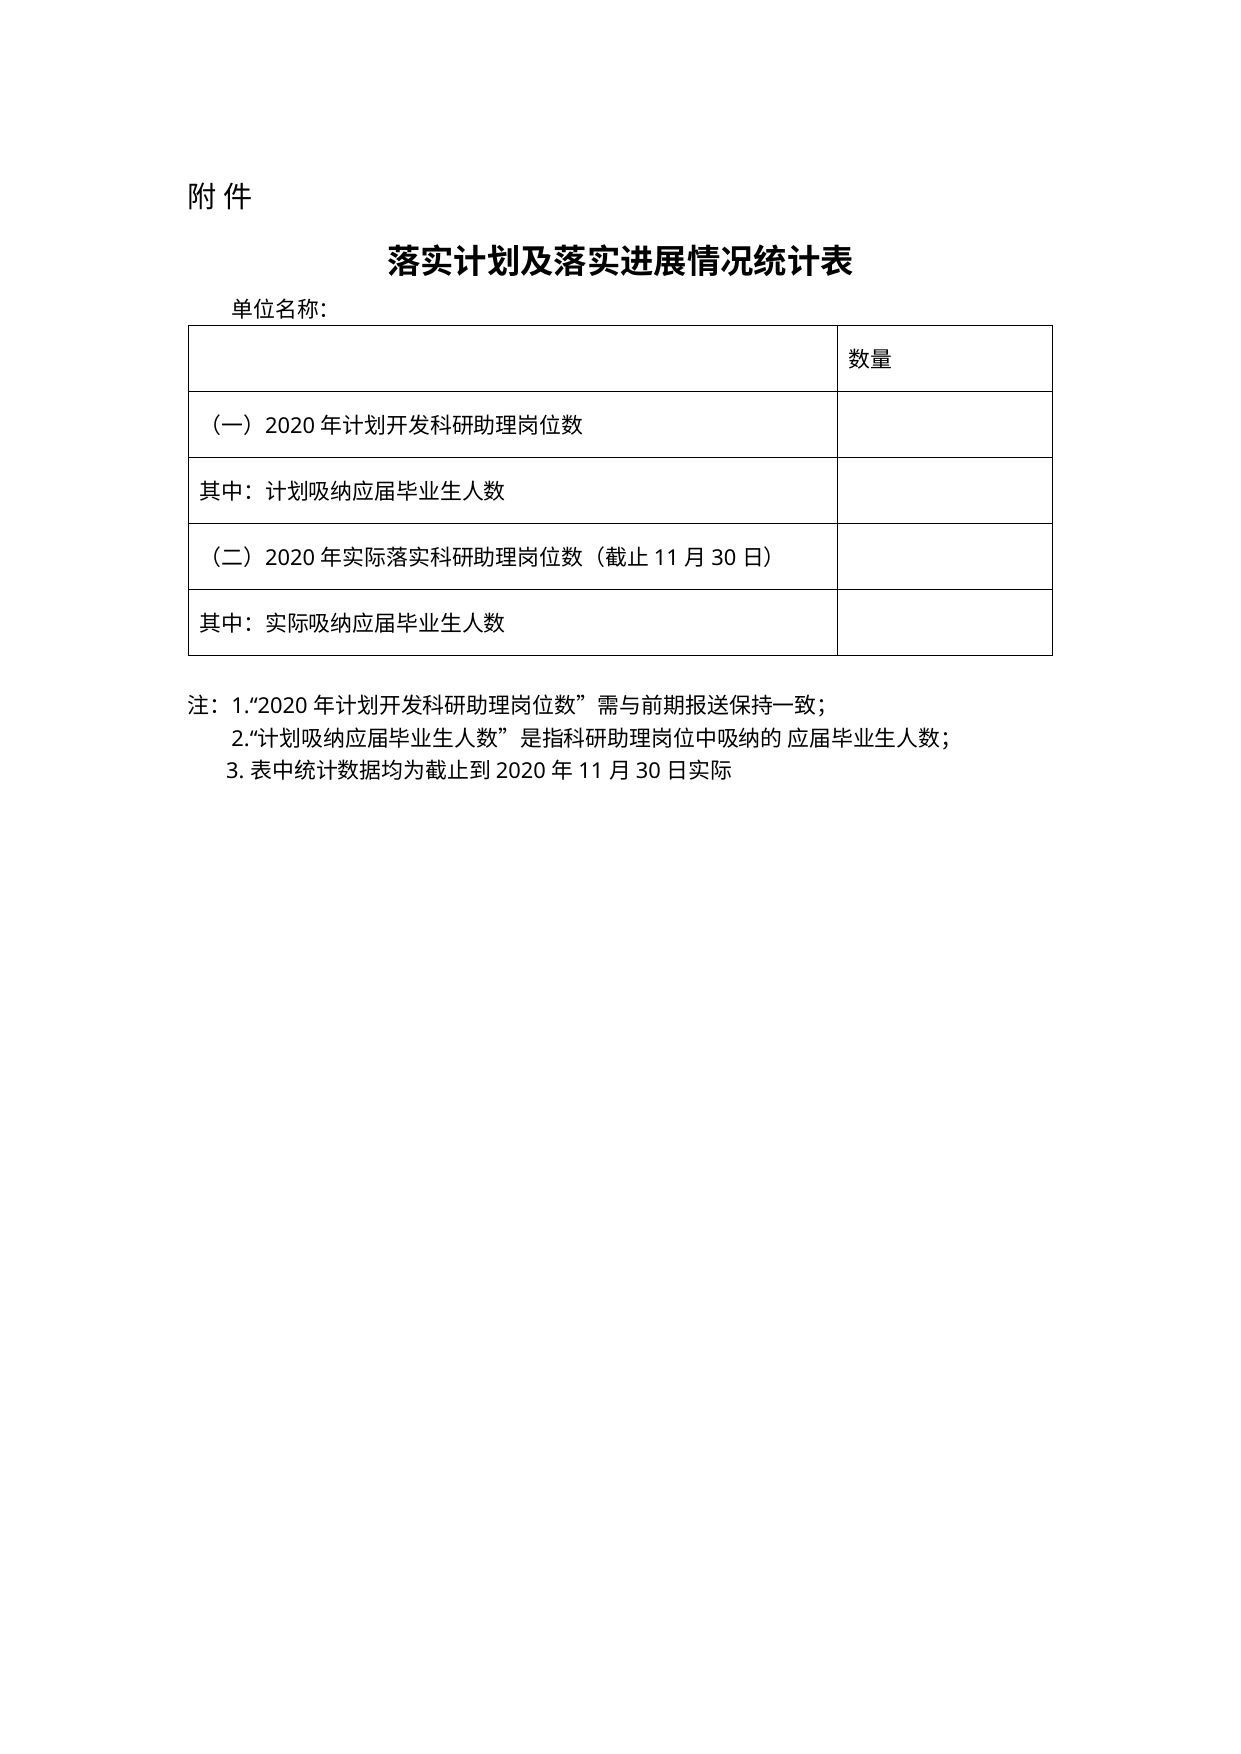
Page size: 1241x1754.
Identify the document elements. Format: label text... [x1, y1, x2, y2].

text 注：1.“2020 年计划开发科研助理岗位数”需与前期报送保持一致； [187, 688, 1053, 721]
table_cell （一）2020 年计划开发科研助理岗位数 [189, 392, 837, 457]
text 单位名称： [187, 292, 1053, 324]
table_cell [838, 590, 1052, 655]
text 2.“计划吸纳应届毕业生人数”是指科研助理岗位中吸纳的 应届毕业生人数； [187, 721, 1053, 753]
text 落实计划及落实进展情况统计表 [187, 227, 1053, 292]
table_cell （二）2020 年实际落实科研助理岗位数（截止 11 月 30 日） [189, 524, 837, 589]
table_cell [838, 392, 1052, 457]
text 附 件 [187, 162, 1053, 227]
table_cell [838, 524, 1052, 589]
table_header [189, 326, 837, 391]
table_cell 其中：实际吸纳应届毕业生人数 [189, 590, 837, 655]
table_header 数量 [838, 326, 1052, 391]
table_cell [838, 458, 1052, 523]
text 3. 表中统计数据均为截止到 2020 年 11 月 30 日实际 [187, 753, 1053, 786]
table_cell 其中：计划吸纳应届毕业生人数 [189, 458, 837, 523]
